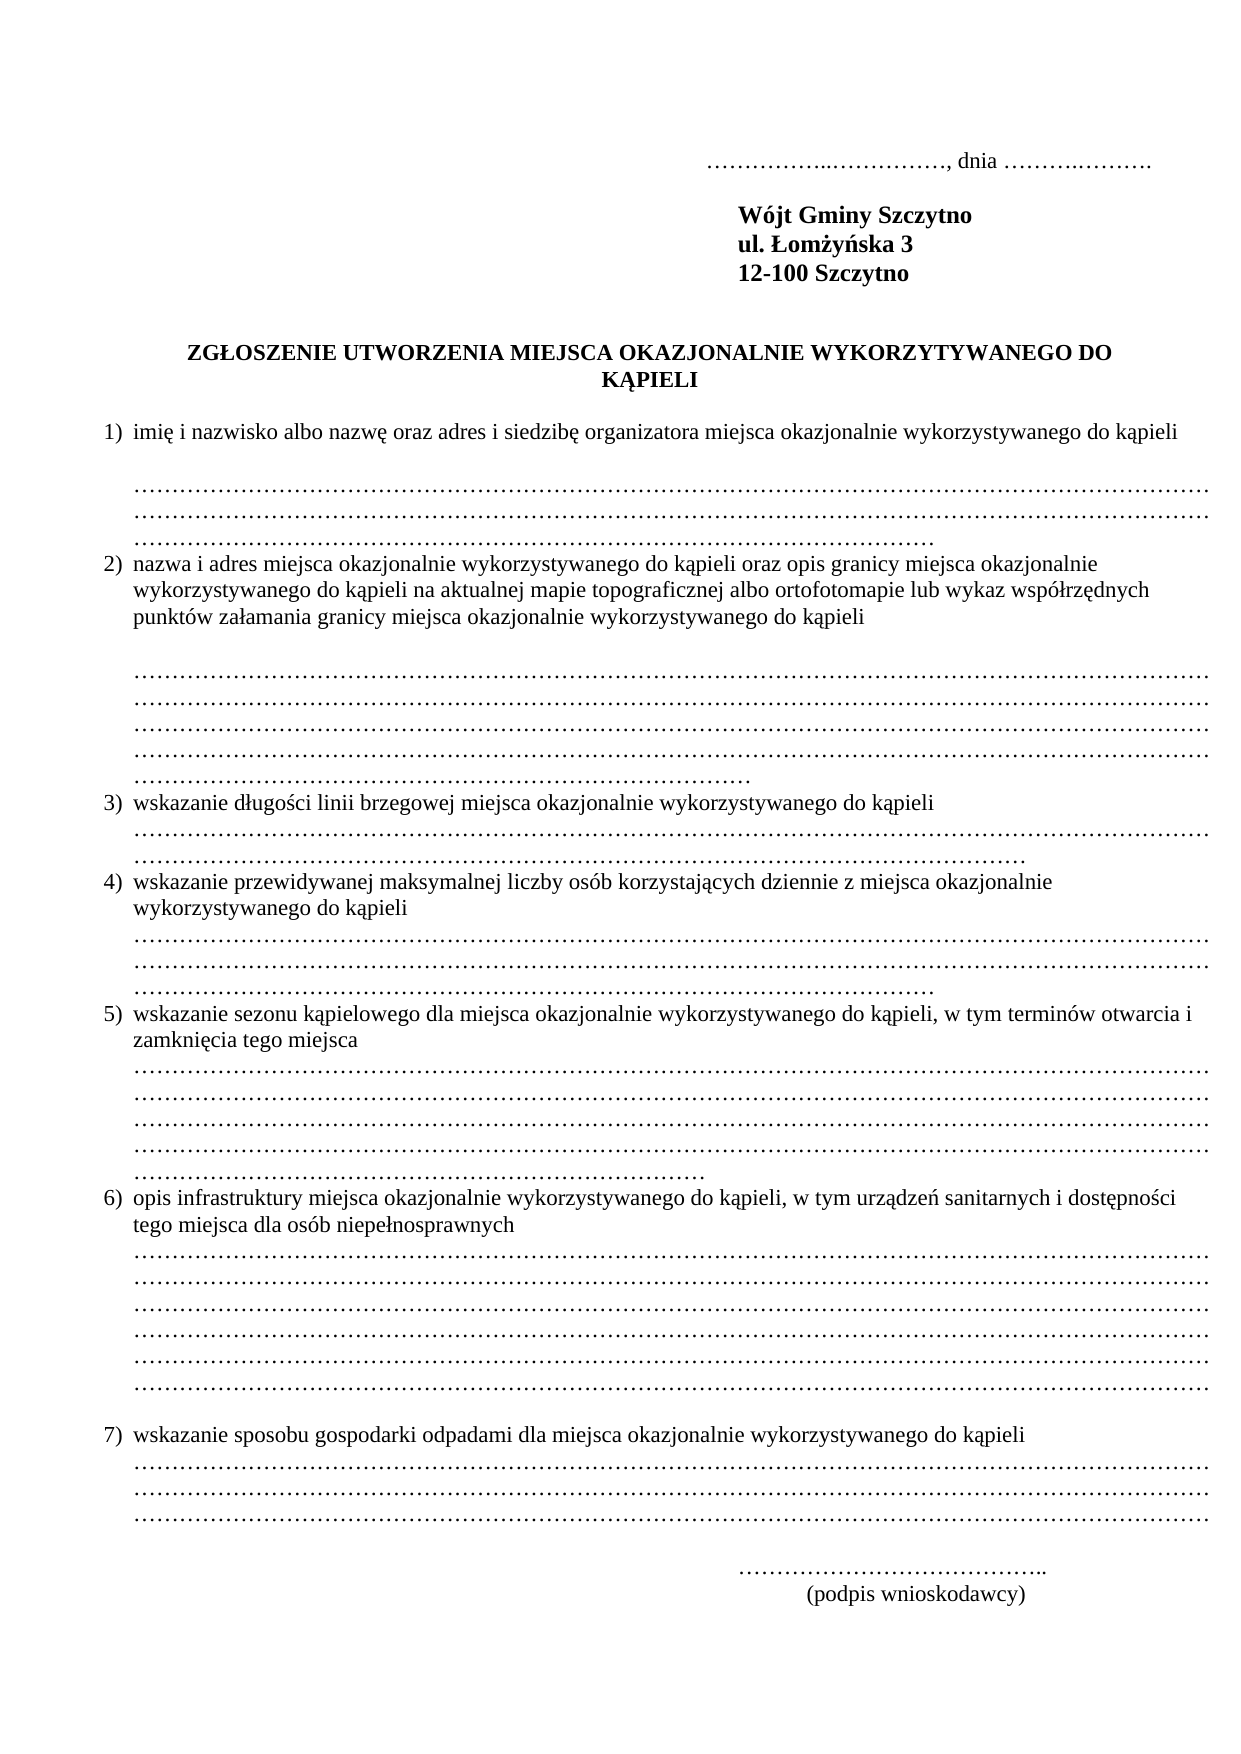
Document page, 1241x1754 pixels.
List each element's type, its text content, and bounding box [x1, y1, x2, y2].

list ……………………………………………………………………………………………………………………………………………………………………………………………………………………………………………………………………………………………………………………………………………………… [133, 921, 1211, 1000]
list wskazanie przewidywanej maksymalnej liczby osób korzystających dziennie z miejsca okazjonalnie wykorzystywanego do kąpieli [103, 868, 1211, 921]
text ul. Łomżyńska 3 [664, 229, 1152, 258]
text ZGŁOSZENIE UTWORZENIA MIEJSCA OKAZJONALNIE WYKORZYTYWANEGO DO KĄPIELI [148, 339, 1152, 392]
list ………………………………….. [738, 1553, 1211, 1579]
list ……………………………………………………………………………………………………………………………………………………………………………………………………………………………………………………………………………………………………………………………………………………… [133, 471, 1211, 550]
list ……………………………………………………………………………………………………………………………………………………………………………………………………………………………………………………………………………………………………………………………………………………………………………………… [133, 1448, 1211, 1527]
list ……………………………………………………………………………………………………………………………………………………………………………………………………………………………………………………………………………………………………………………………………………………………………………………………………………………………………………………………………………………………………………………………………………………………………………………………………………………………………………………………………………………………………………………………………………………………………………… [133, 1237, 1211, 1395]
list ……………………………………………………………………………………………………………………………………………………………………………………………………………………………………………………………………………………………………………………………………………………………………………………………………………………………………………………………………………………………………………………………………………………………………………………… [133, 1052, 1211, 1184]
list wskazanie długości linii brzegowej miejsca okazjonalnie wykorzystywanego do kąpieli [103, 789, 1211, 815]
list imię i nazwisko albo nazwę oraz adres i siedzibę organizatora miejsca okazjonalnie wykorzystywanego do kąpieli [103, 418, 1211, 445]
list wskazanie sposobu gospodarki odpadami dla miejsca okazjonalnie wykorzystywanego do kąpieli [103, 1421, 1211, 1448]
list wskazanie sezonu kąpielowego dla miejsca okazjonalnie wykorzystywanego do kąpieli, w tym terminów otwarcia i zamknięcia tego miejsca [103, 1000, 1211, 1052]
list …………………………………………………………………………………………………………………………………………………………………………………………………………………………………… [133, 815, 1211, 868]
list nazwa i adres miejsca okazjonalnie wykorzystywanego do kąpieli oraz opis granicy miejsca okazjonalnie wykorzystywanego do kąpieli na aktualnej mapie topograficznej albo ortofotomapie lub wykaz współrzędnych punktów załamania granicy miejsca okazjonalnie wykorzystywanego do kąpieli [103, 550, 1211, 629]
text 12-100 Szczytno [664, 258, 1152, 287]
list …………………………………………………………………………………………………………………………………………………………………………………………………………………………………………………………………………………………………………………………………………………………………………………………………………………………………………………………………………………………………………………………………………………………………………………………… [103, 629, 1211, 789]
list opis infrastruktury miejsca okazjonalnie wykorzystywanego do kąpieli, w tym urządzeń sanitarnych i dostępności tego miejsca dla osób niepełnosprawnych [103, 1184, 1211, 1237]
text ……………..……………, dnia ……….………. [148, 148, 1152, 174]
text Wójt Gminy Szczytno [664, 200, 1152, 229]
list (podpis wnioskodawcy) [738, 1579, 1211, 1606]
